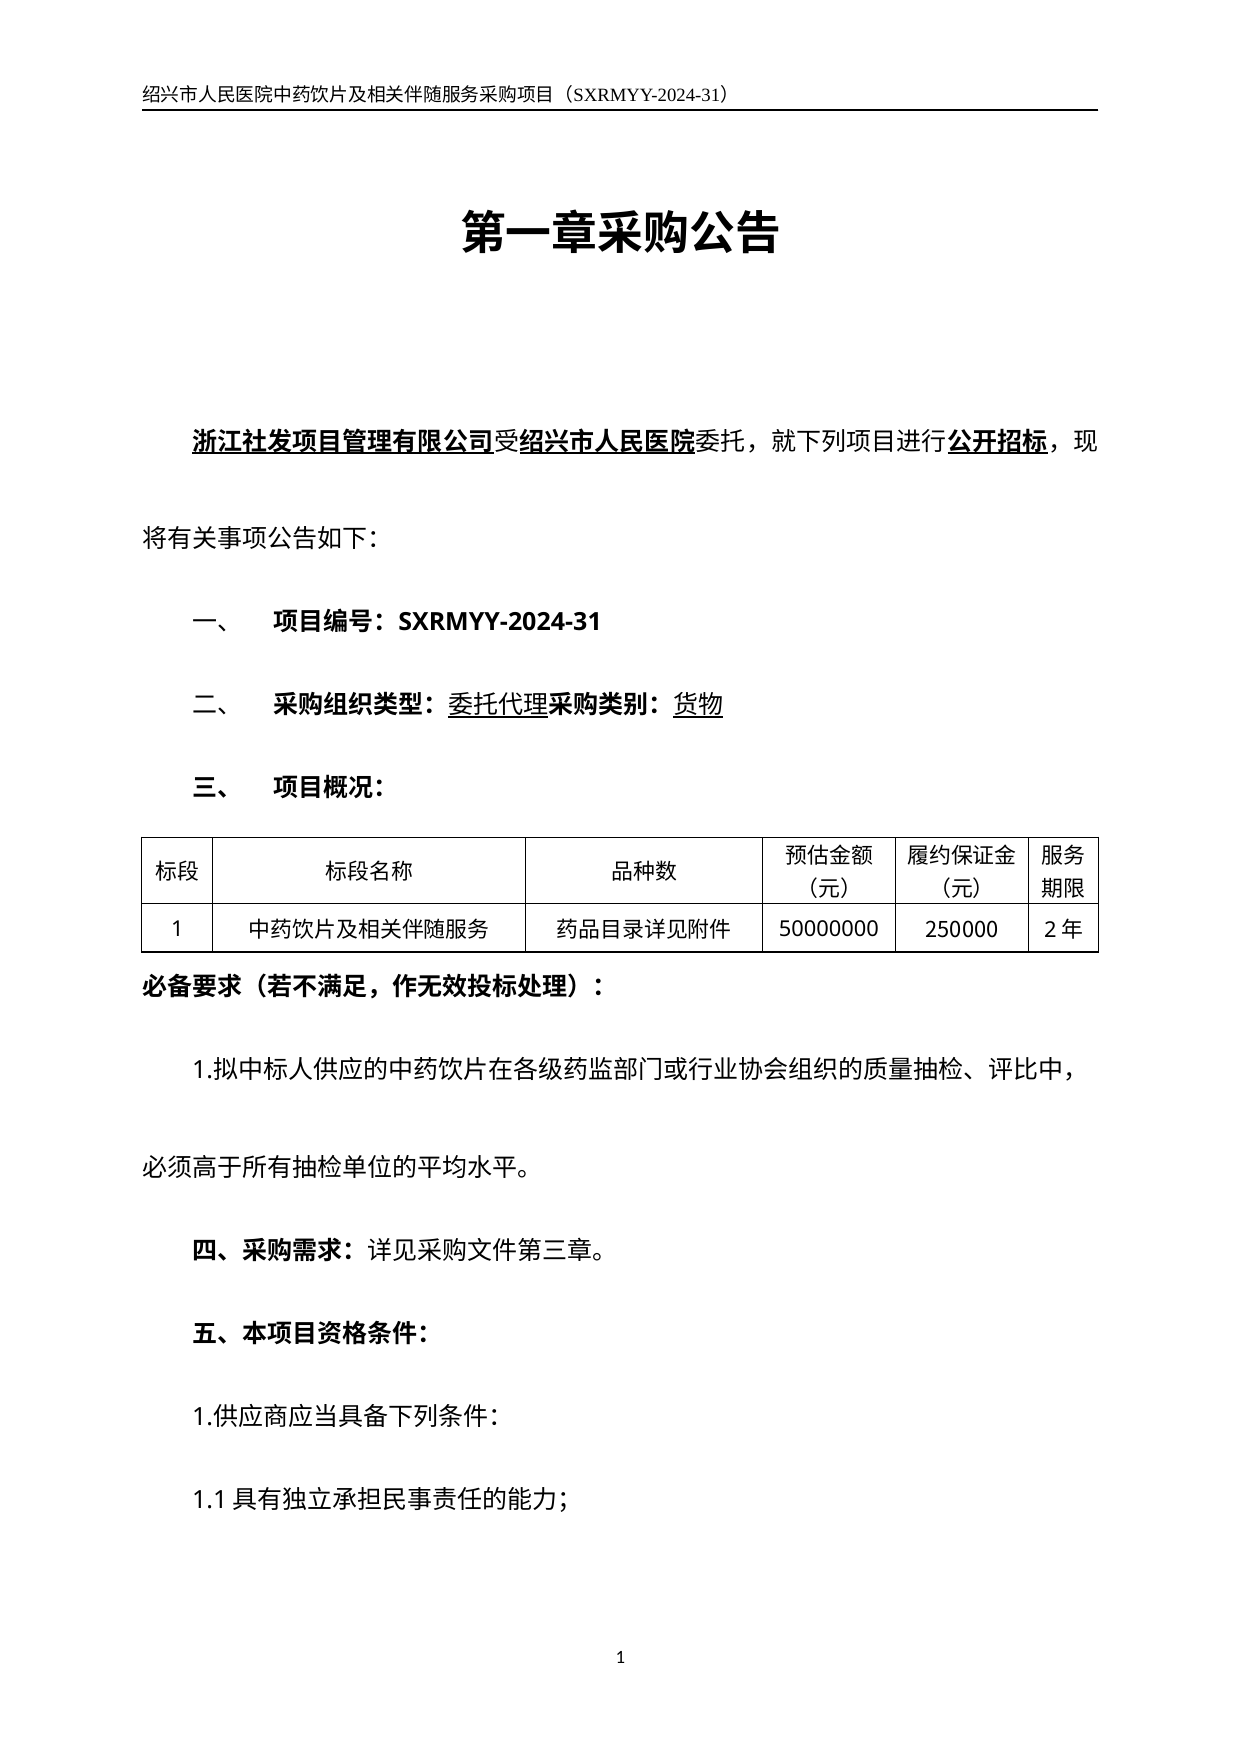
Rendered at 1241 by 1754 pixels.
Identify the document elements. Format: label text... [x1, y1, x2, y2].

table_cell 1 [142, 904, 212, 951]
list 采购组织类型：委托代理采购类别：货物 [192, 670, 1098, 735]
text 1.1具有独立承担民事责任的能力； [142, 1466, 1098, 1531]
table_header 品种数 [526, 838, 762, 903]
table_header 履约保证金（元） [896, 838, 1028, 903]
text 必备要求（若不满足，作无效投标处理）： [142, 953, 1098, 1017]
text 1.供应商应当具备下列条件： [142, 1382, 1098, 1447]
list 项目概况： [192, 753, 1098, 818]
table_cell 药品目录详见附件 [526, 904, 762, 951]
text 浙江社发项目管理有限公司受绍兴市人民医院委托，就下列项目进行公开招标，现将有关事项公告如下： [142, 407, 1098, 569]
text 五、本项目资格条件： [142, 1299, 1098, 1364]
table_cell 50000000 [763, 904, 895, 951]
table_cell 250000 [896, 904, 1028, 951]
table_header 服务期限 [1029, 838, 1098, 903]
table_header 预估金额（元） [763, 838, 895, 903]
table_cell 中药饮片及相关伴随服务 [213, 904, 525, 951]
list 项目编号：SXRMYY-2024-31 [192, 587, 1098, 652]
subtitle 第一章采购公告 [142, 181, 1098, 279]
table_header 标段名称 [213, 838, 525, 903]
text 1.拟中标人供应的中药饮片在各级药监部门或行业协会组织的质量抽检、评比中，必须高于所有抽检单位的平均水平。 [142, 1036, 1098, 1198]
text 四、采购需求：详见采购文件第三章。 [142, 1216, 1098, 1281]
table_header 标段 [142, 838, 212, 903]
table_cell 2年 [1029, 904, 1098, 951]
